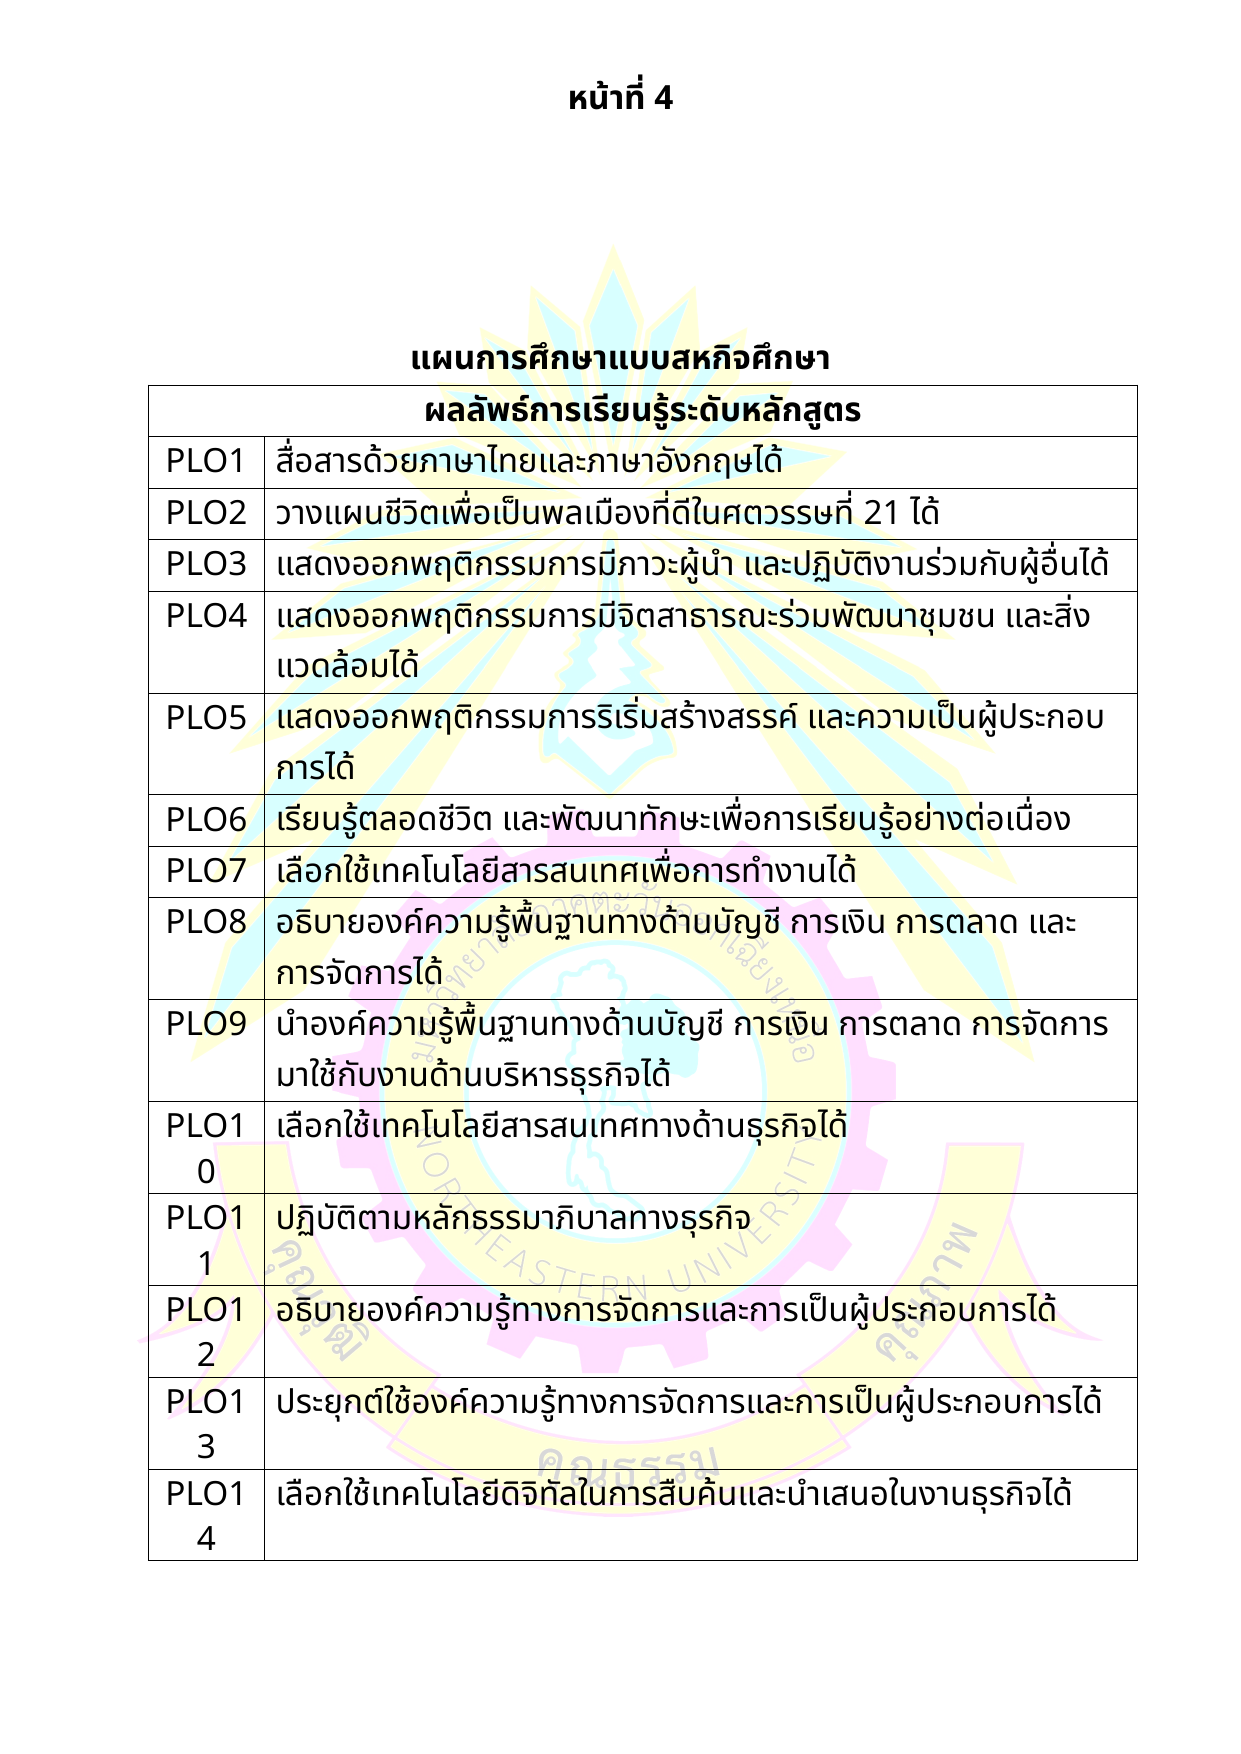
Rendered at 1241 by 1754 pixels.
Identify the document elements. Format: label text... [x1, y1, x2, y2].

table_cell ประยุกต์ใช้องค์ความรู้ทางการจัดการและการเป็นผู้ประกอบการได้ [265, 1378, 1137, 1468]
table_cell อธิบายองค์ความรู้พื้นฐานทางด้านบัญชี การเงิน การตลาด และการจัดการได้ [265, 898, 1137, 999]
table_cell อธิบายองค์ความรู้ทางการจัดการและการเป็นผู้ประกอบการได้ [265, 1286, 1137, 1377]
table_cell PLO2 [149, 489, 264, 539]
table_header ผลลัพธ์การเรียนรู้ระดับหลักสูตร [149, 386, 1137, 436]
table_cell วางแผนชีวิตเพื่อเป็นพลเมืองที่ดีในศตวรรษที่ 21 ได้ [265, 489, 1137, 539]
table_cell ปฏิบัติตามหลักธรรมาภิบาลทางธุรกิจ [265, 1194, 1137, 1285]
table_cell PLO10 [149, 1102, 264, 1193]
table_cell PLO6 [149, 795, 264, 846]
table_cell เลือกใช้เทคโนโลยีดิจิทัลในการสืบค้นและนำเสนอในงานธุรกิจได้ [265, 1470, 1137, 1560]
table_cell แสดงออกพฤติกรรมการริเริ่มสร้างสรรค์ และความเป็นผู้ประกอบการได้ [265, 694, 1137, 794]
table_cell PLO13 [149, 1378, 264, 1468]
table_cell PLO5 [149, 694, 264, 794]
table_cell แสดงออกพฤติกรรมการมีภาวะผู้นำ และปฏิบัติงานร่วมกับผู้อื่นได้ [265, 540, 1137, 591]
table_cell เลือกใช้เทคโนโลยีสารสนเทศเพื่อการทำงานได้ [265, 847, 1137, 897]
table_cell PLO1 [149, 437, 264, 487]
table_cell แสดงออกพฤติกรรมการมีจิตสาธารณะร่วมพัฒนาชุมชน และสิ่งแวดล้อมได้ [265, 592, 1137, 692]
table_cell นำองค์ความรู้พื้นฐานทางด้านบัญชี การเงิน การตลาด การจัดการ มาใช้กับงานด้านบริหารธุรกิจได้ [265, 1000, 1137, 1101]
table_cell PLO7 [149, 847, 264, 897]
table_cell PLO14 [149, 1470, 264, 1560]
table_cell PLO8 [149, 898, 264, 999]
table_cell สื่อสารด้วยภาษาไทยและภาษาอังกฤษได้ [265, 437, 1137, 487]
table_cell PLO11 [149, 1194, 264, 1285]
table_cell PLO3 [149, 540, 264, 591]
text แผนการศึกษาแบบสหกิจศึกษา [148, 334, 1092, 384]
table_cell PLO4 [149, 592, 264, 692]
table_cell เลือกใช้เทคโนโลยีสารสนเทศทางด้านธุรกิจได้ [265, 1102, 1137, 1193]
table_cell เรียนรู้ตลอดชีวิต และพัฒนาทักษะเพื่อการเรียนรู้อย่างต่อเนื่อง [265, 795, 1137, 846]
table_cell PLO9 [149, 1000, 264, 1101]
table_cell PLO12 [149, 1286, 264, 1377]
